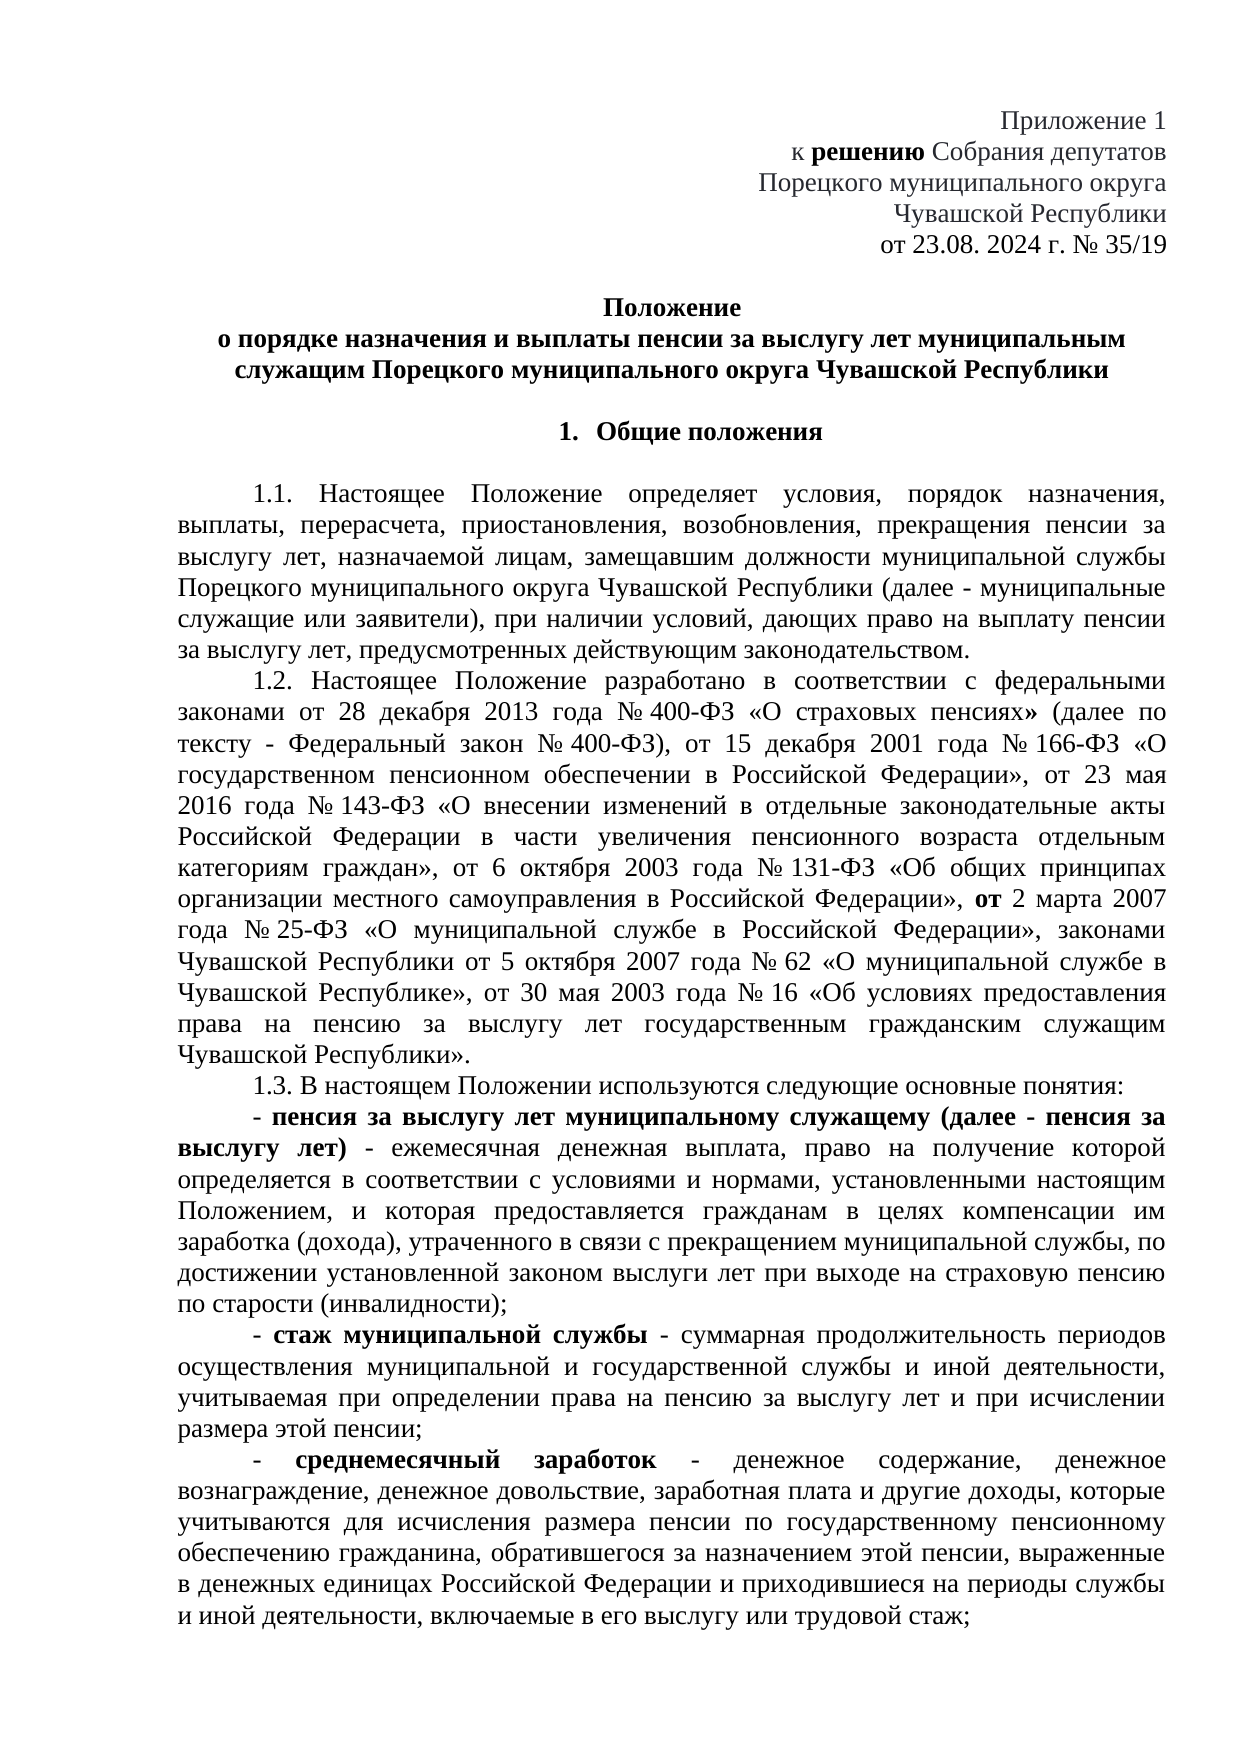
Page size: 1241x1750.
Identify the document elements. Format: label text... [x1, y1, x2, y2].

text 1.2. Настоящее Положение разработано в соответствии с федеральными законами от 28 декабря 2013 года № 400-ФЗ «О страховых пенсиях» (далее по тексту - Федеральный закон № 400-ФЗ), от 15 декабря 2001 года № 166-ФЗ «О государственном пенсионном обеспечении в Российской Федерации», от 23 мая 2016 года № 143-ФЗ «О внесении изменений в отдельные законодательные акты Российской Федерации в части увеличения пенсионного возраста отдельным категориям граждан», от 6 октября 2003 года № 131-ФЗ «Об общих принципах организации местного самоуправления в Российской Федерации», от 2 марта 2007 года № 25-ФЗ «О муниципальной службе в Российской Федерации», законами Чувашской Республики от 5 октября 2007 года № 62 «О муниципальной службе в Чувашской Республике», от 30 мая 2003 года № 16 «Об условиях предоставления права на пенсию за выслугу лет государственным гражданским служащим Чувашской Республики». [177, 664, 1167, 1069]
text Приложение 1 к решению Собрания депутатов Порецкого муниципального округа [177, 104, 1167, 197]
subtitle Общие положения [215, 415, 1167, 446]
text - среднемесячный заработок - денежное содержание, денежное вознаграждение, денежное довольствие, заработная плата и другие доходы, которые учитываются для исчисления размера пенсии по государственному пенсионному обеспечению гражданина, обратившегося за назначением этой пенсии, выраженные в денежных единицах Российской Федерации и приходившиеся на периоды службы и иной деятельности, включаемые в его выслугу или трудовой стаж; [177, 1443, 1167, 1630]
text 1.3. В настоящем Положении используются следующие основные понятия: [177, 1069, 1167, 1100]
text - пенсия за выслугу лет муниципальному служащему (далее - пенсия за выслугу лет) - ежемесячная денежная выплата, право на получение которой определяется в соответствии с условиями и нормами, установленными настоящим Положением, и которая предоставляется гражданам в целях компенсации им заработка (дохода), утраченного в связи с прекращением муниципальной службы, по достижении установленной законом выслуги лет при выходе на страховую пенсию по старости (инвалидности); [177, 1100, 1167, 1318]
subtitle Положение о порядке назначения и выплаты пенсии за выслугу лет муниципальным служащим Порецкого муниципального округа Чувашской Республики [177, 291, 1167, 384]
text 1.1. Настоящее Положение определяет условия, порядок назначения, выплаты, перерасчета, приостановления, возобновления, прекращения пенсии за выслугу лет, назначаемой лицам, замещавшим должности муниципальной службы Порецкого муниципального округа Чувашской Республики (далее - муниципальные служащие или заявители), при наличии условий, дающих право на выплату пенсии за выслугу лет, предусмотренных действующим законодательством. [177, 477, 1167, 664]
text Чувашской Республики от 23.08. 2024 г. № 35/19 [177, 197, 1167, 259]
text - стаж муниципальной службы - суммарная продолжительность периодов осуществления муниципальной и государственной службы и иной деятельности, учитываемая при определении права на пенсию за выслугу лет и при исчислении размера этой пенсии; [177, 1318, 1167, 1443]
